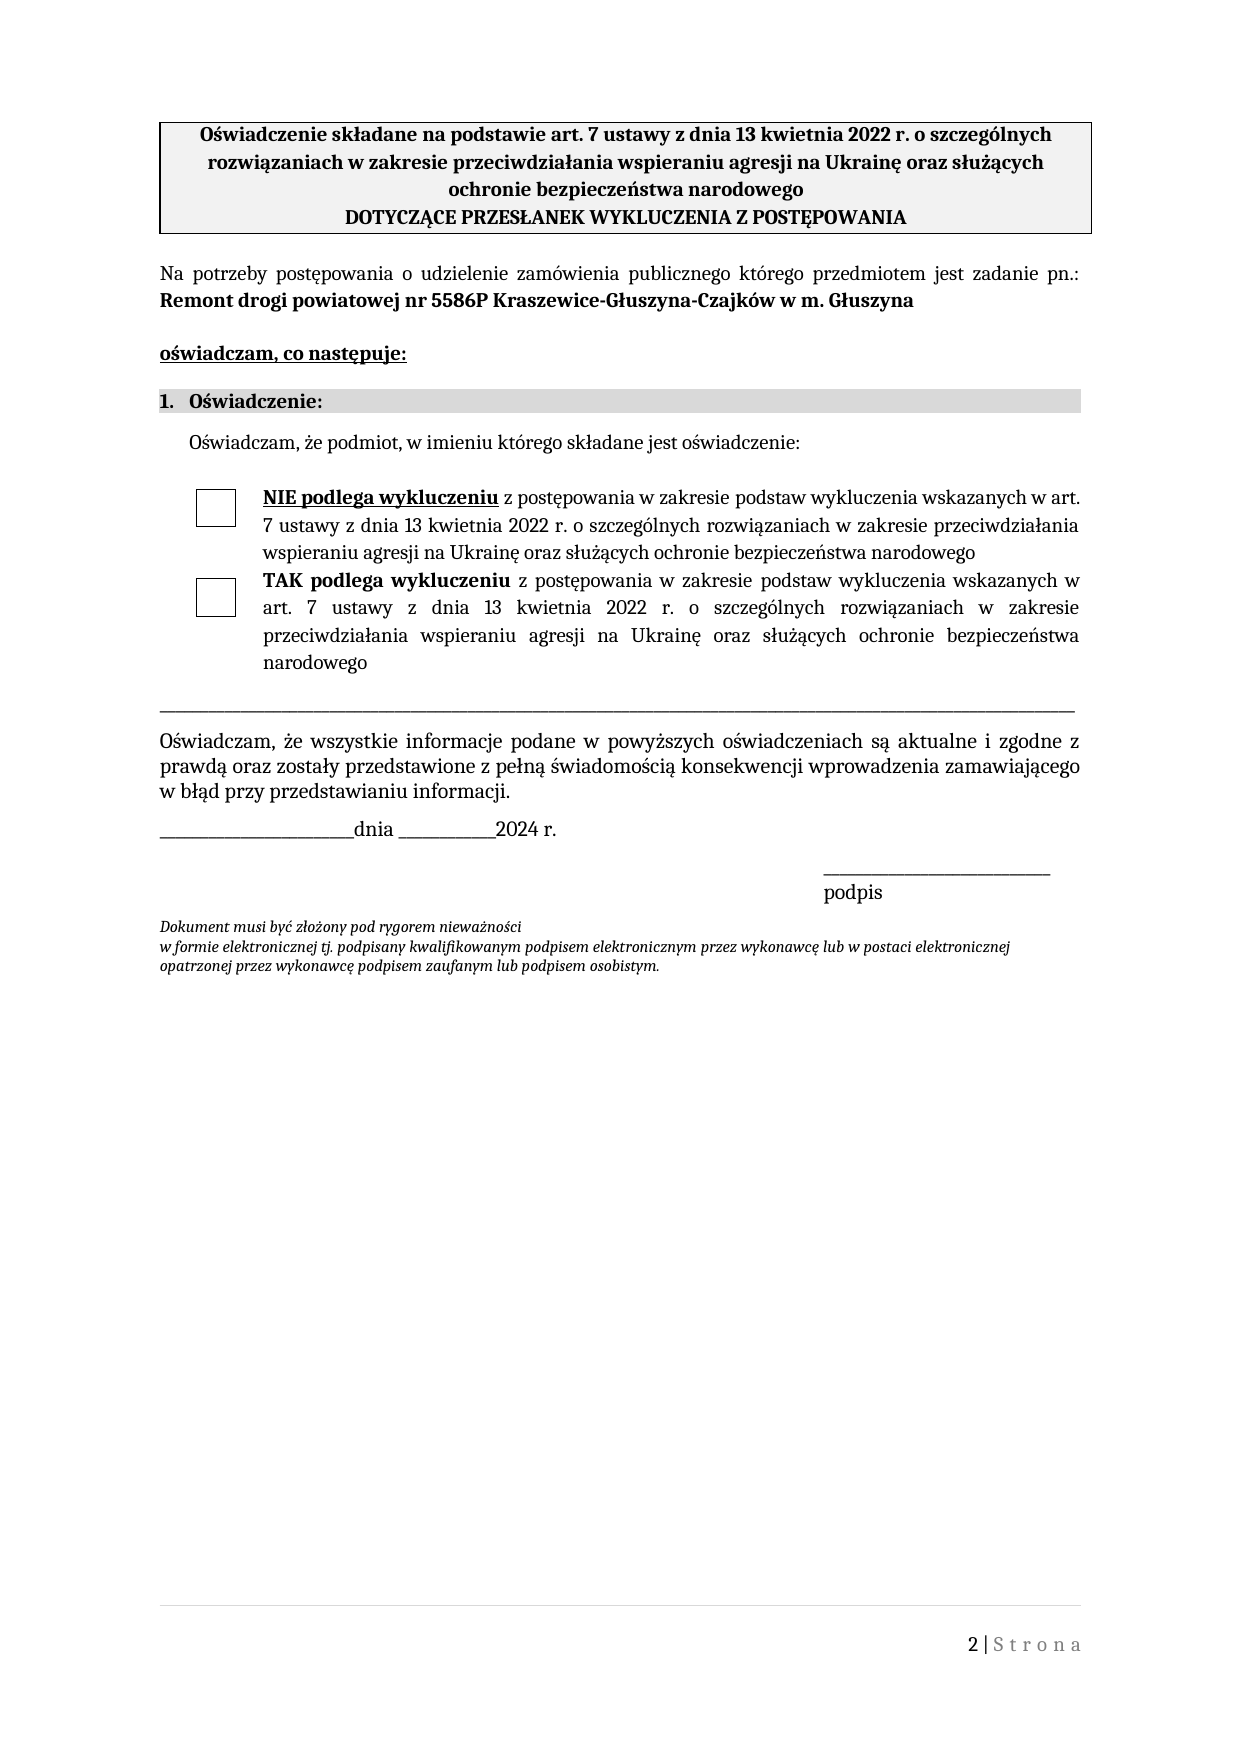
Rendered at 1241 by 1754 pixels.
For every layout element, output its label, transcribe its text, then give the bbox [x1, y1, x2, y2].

list TAK podlega wykluczeniu z postępowania w zakresie podstaw wykluczenia wskazanych w art. 7 ustawy z dnia 13 kwietnia 2022 r. o szczególnych rozwiązaniach w zakresie przeciwdziałania wspieraniu agresji na Ukrainę oraz służących ochronie bezpieczeństwa narodowego [263, 568, 1081, 675]
text ________________________dnia ____________2024 r. [159, 817, 1081, 842]
text Na potrzeby postępowania o udzielenie zamówienia publicznego którego przedmiotem jest zadanie pn.: Remont drogi powiatowej nr 5586P Kraszewice-Głuszyna-Czajków w m. Głuszyna [159, 262, 1081, 313]
text Oświadczam, że wszystkie informacje podane w powyższych oświadczeniach są aktualne i zgodne z prawdą oraz zostały przedstawione z pełną świadomością konsekwencji wprowadzenia zamawiającego w błąd przy przedstawianiu informacji. [159, 728, 1081, 804]
text oświadczam, co następuje: [159, 341, 1081, 365]
text _________________________________________________________________________________________________________________ [159, 691, 1081, 716]
list Oświadczenie: [159, 389, 1081, 413]
list Oświadczam, że podmiot, w imieniu którego składane jest oświadczenie: [189, 431, 1081, 455]
text Dokument musi być złożony pod rygorem nieważności w formie elektronicznej tj. podpisany kwalifikowanym podpisem elektronicznym przez wykonawcę lub w postaci elektronicznej opatrzonej przez wykonawcę podpisem zaufanym lub podpisem osobistym. [159, 917, 1081, 976]
list NIE podlega wykluczeniu z postępowania w zakresie podstaw wykluczenia wskazanych w art. 7 ustawy z dnia 13 kwietnia 2022 r. o szczególnych rozwiązaniach w zakresie przeciwdziałania wspieraniu agresji na Ukrainę oraz służących ochronie bezpieczeństwa narodowego [263, 486, 1081, 565]
text ____________________________ podpis [823, 854, 1081, 905]
table_header Oświadczenie składane na podstawie art. 7 ustawy z dnia 13 kwietnia 2022 r. o szczególnych rozwiązaniach w zakresie przeciwdziałania wspieraniu agresji na Ukrainę oraz służących ochronie bezpieczeństwa narodowego DOTYCZĄCE PRZESŁANEK WYKLUCZENIA Z POSTĘPOWANIA [161, 123, 1091, 233]
